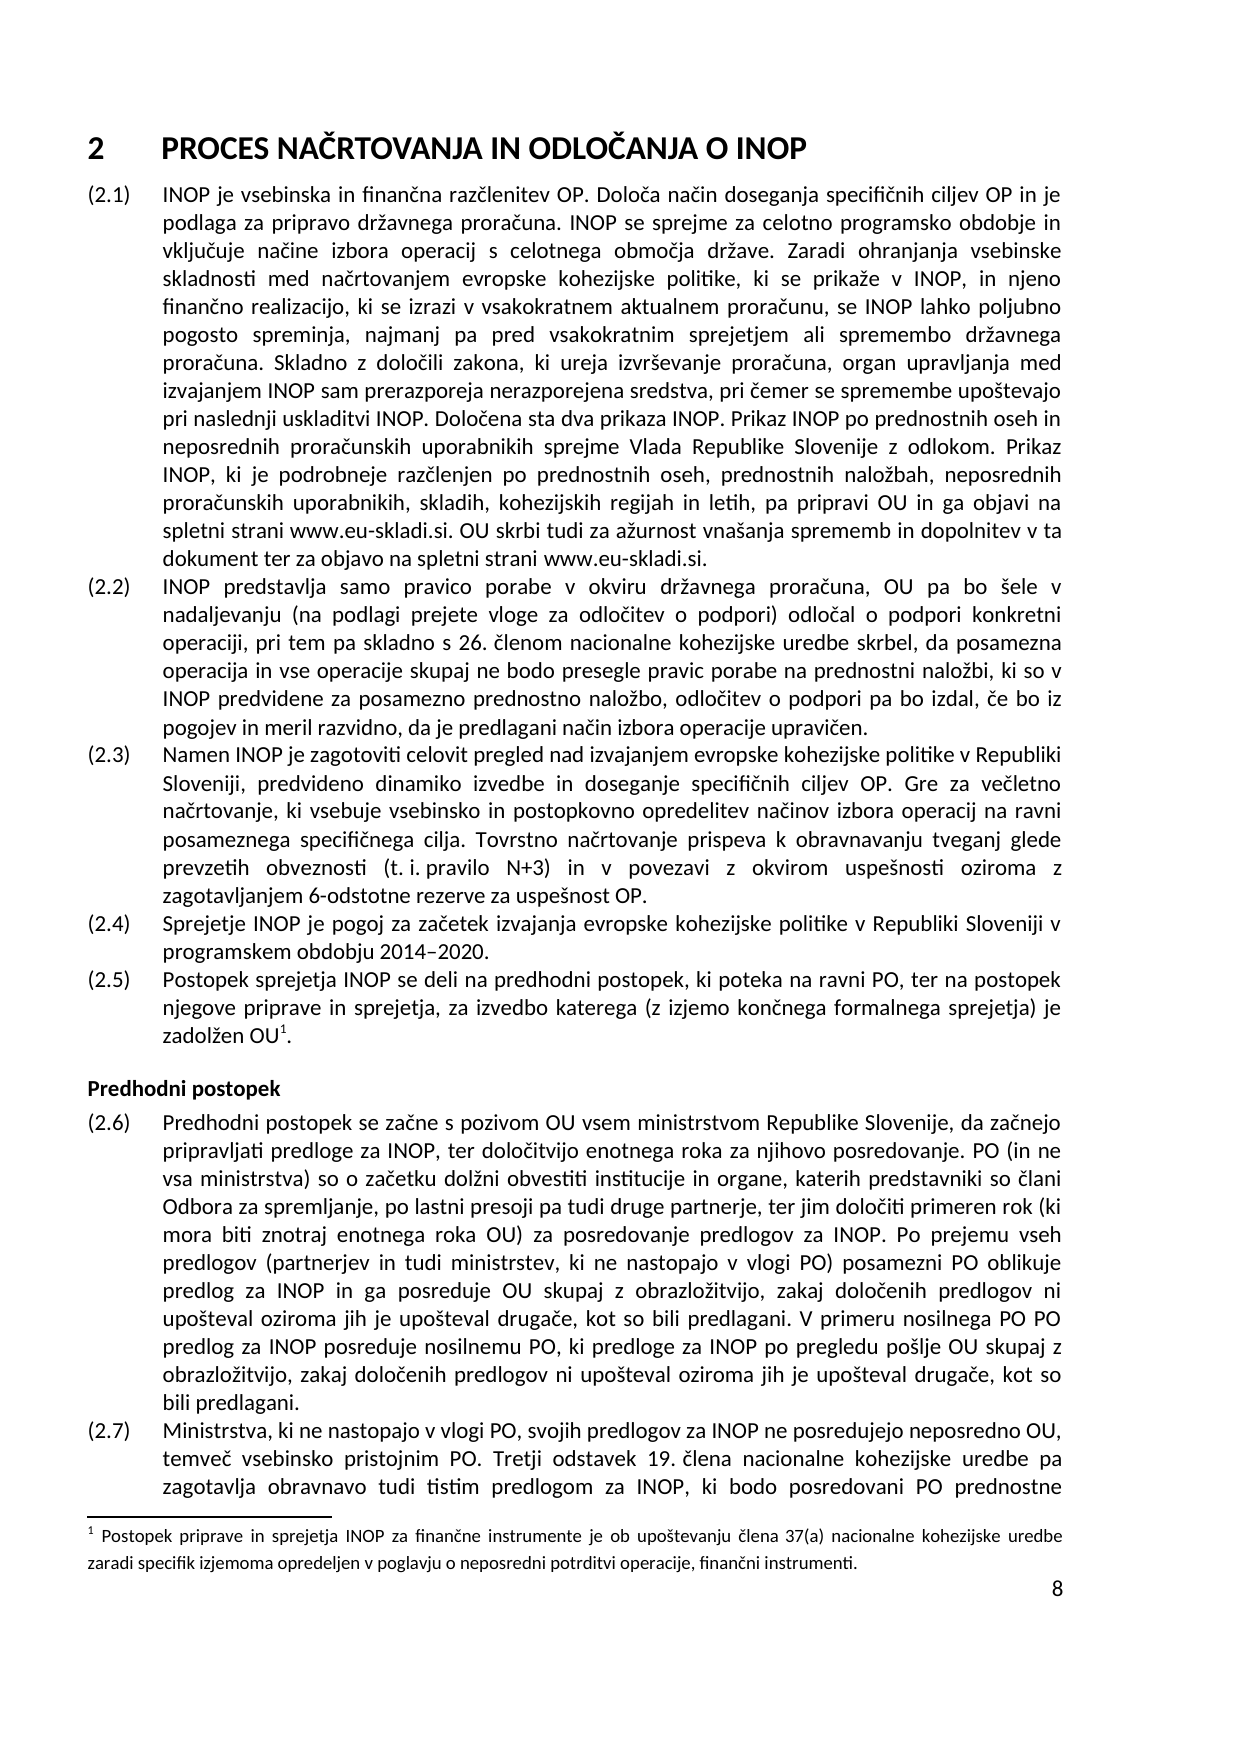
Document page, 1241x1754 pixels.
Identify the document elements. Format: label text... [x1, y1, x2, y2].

list Namen INOP je zagotoviti celovit pregled nad izvajanjem evropske kohezijske politike v Republiki Sloveniji, predvideno dinamiko izvedbe in doseganje specifičnih ciljev OP. Gre za večletno načrtovanje, ki vsebuje vsebinsko in postopkovno opredelitev načinov izbora operacij na ravni posameznega specifičnega cilja. Tovrstno načrtovanje prispeva k obravnavanju tveganj glede prevzetih obveznosti (t. i. pravilo N+3) in v povezavi z okvirom uspešnosti oziroma z zagotavljanjem 6-odstotne rezerve za uspešnost OP. [87, 741, 1063, 909]
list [87, 1416, 1063, 1500]
list Predhodni postopek se začne s pozivom OU vsem ministrstvom Republike Slovenije, da začnejo pripravljati predloge za INOP, ter določitvijo enotnega roka za njihovo posredovanje. PO (in ne vsa ministrstva) so o začetku dolžni obvestiti institucije in organe, katerih predstavniki so člani Odbora za spremljanje, po lastni presoji pa tudi druge partnerje, ter jim določiti primeren rok (ki mora biti znotraj enotnega roka OU) za posredovanje predlogov za INOP. Po prejemu vseh predlogov (partnerjev in tudi ministrstev, ki ne nastopajo v vlogi PO) posamezni PO oblikuje predlog za INOP in ga posreduje OU skupaj z obrazložitvijo, zakaj določenih predlogov ni upošteval oziroma jih je upošteval drugače, kot so bili predlagani. V primeru nosilnega PO PO predlog za INOP posreduje nosilnemu PO, ki predloge za INOP po pregledu pošlje OU skupaj z obrazložitvijo, zakaj določenih predlogov ni upošteval oziroma jih je upošteval drugače, kot so bili predlagani. [87, 1108, 1063, 1416]
list Sprejetje INOP je pogoj za začetek izvajanja evropske kohezijske politike v Republiki Sloveniji v programskem obdobju 2014–2020. [87, 909, 1063, 965]
list Postopek sprejetja INOP se deli na predhodni postopek, ki poteka na ravni PO, ter na postopek njegove priprave in sprejetja, za izvedbo katerega (z izjemo končnega formalnega sprejetja) je zadolžen OU. [87, 965, 1063, 1049]
list INOP je vsebinska in finančna razčlenitev OP. Določa način doseganja specifičnih ciljev OP in je podlaga za pripravo državnega proračuna. INOP se sprejme za celotno programsko obdobje in vključuje načine izbora operacij s celotnega območja države. Zaradi ohranjanja vsebinske skladnosti med načrtovanjem evropske kohezijske politike, ki se prikaže v INOP, in njeno finančno realizacijo, ki se izrazi v vsakokratnem aktualnem proračunu, se INOP lahko poljubno pogosto spreminja, najmanj pa pred vsakokratnim sprejetjem ali spremembo državnega proračuna. Skladno z določili zakona, ki ureja izvrševanje proračuna, organ upravljanja med izvajanjem INOP sam prerazporeja nerazporejena sredstva, pri čemer se spremembe upoštevajo pri naslednji uskladitvi INOP. Določena sta dva prikaza INOP. Prikaz INOP po prednostnih oseh in neposrednih proračunskih uporabnikih sprejme Vlada Republike Slovenije z odlokom. Prikaz INOP, ki je podrobneje razčlenjen po prednostnih oseh, prednostnih naložbah, neposrednih proračunskih uporabnikih, skladih, kohezijskih regijah in letih, pa pripravi OU in ga objavi na spletni strani www.eu-skladi.si. OU skrbi tudi za ažurnost vnašanja sprememb in dopolnitev v ta dokument ter za objavo na spletni strani www.eu-skladi.si. [87, 180, 1063, 572]
subtitle 2 PROCES NAČRTOVANJA IN ODLOČANJA O INOP [87, 127, 1063, 168]
list INOP predstavlja samo pravico porabe v okviru državnega proračuna, OU pa bo šele v nadaljevanju (na podlagi prejete vloge za odločitev o podpori) odločal o podpori konkretni operaciji, pri tem pa skladno s 26. členom nacionalne kohezijske uredbe skrbel, da posamezna operacija in vse operacije skupaj ne bodo presegle pravic porabe na prednostni naložbi, ki so v INOP predvidene za posamezno prednostno naložbo, odločitev o podpori pa bo izdal, če bo iz pogojev in meril razvidno, da je predlagani način izbora operacije upravičen. [87, 572, 1063, 741]
subtitle Predhodni postopek [87, 1074, 1063, 1102]
